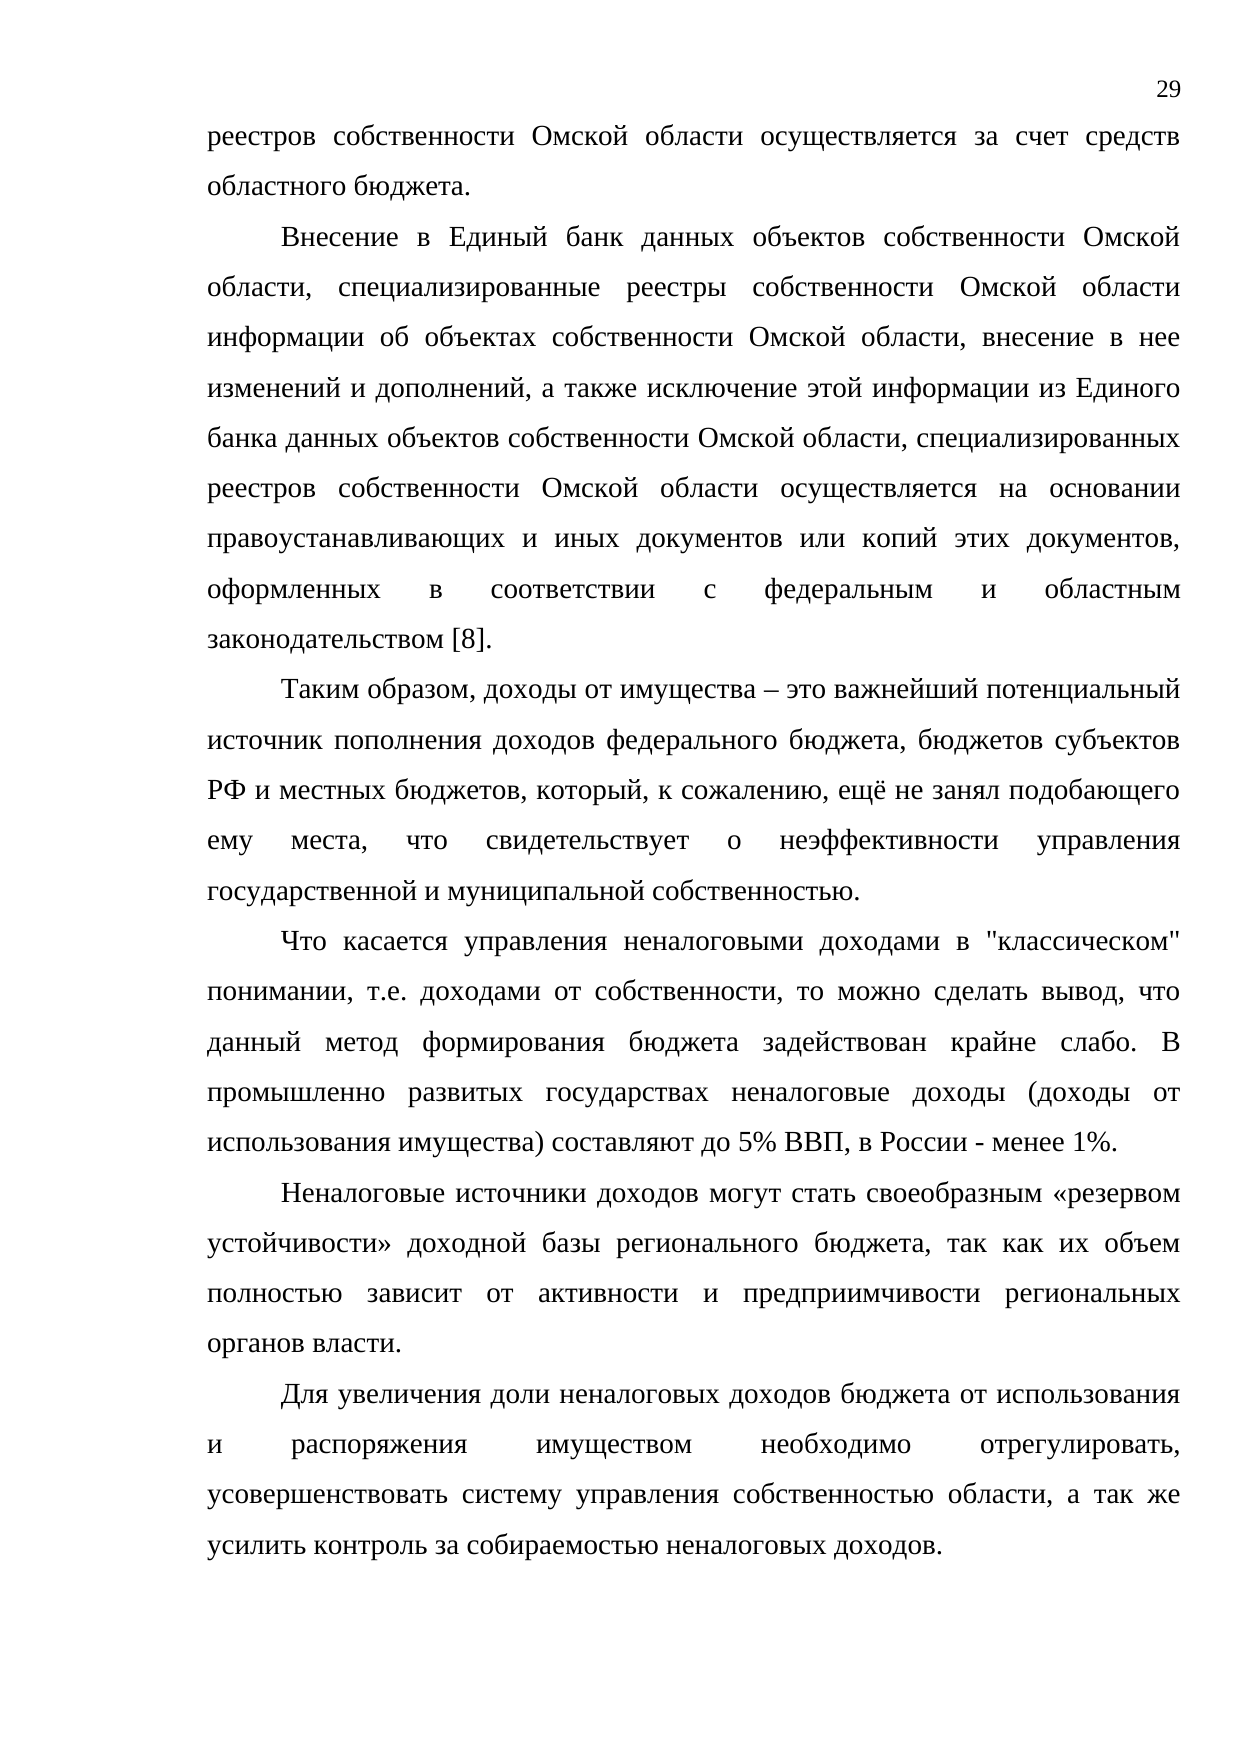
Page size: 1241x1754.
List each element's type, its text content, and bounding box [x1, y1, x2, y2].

text Что касается управления неналоговыми доходами в "классическом" понимании, т.е. доходами от собственности, то можно сделать вывод, что данный метод формирования бюджета задействован крайне слабо. В промышленно развитых государствах неналоговые доходы (доходы от использования имущества) составляют до 5% ВВП, в России - менее 1%. [207, 923, 1181, 1158]
text Внесение в Единый банк данных объектов собственности Омской области, специализированные реестры собственности Омской области информации об объектах собственности Омской области, внесение в нее изменений и дополнений, а также исключение этой информации из Единого банка данных объектов собственности Омской области, специализированных реестров собственности Омской области осуществляется на основании правоустанавливающих и иных документов или копий этих документов, оформленных в соответствии с федеральным и областным законодательством [8]. [207, 219, 1181, 655]
text Для увеличения доли неналоговых доходов бюджета от использования и распоряжения имуществом необходимо отрегулировать, усовершенствовать систему управления собственностью области, а так же усилить контроль за собираемостью неналоговых доходов. [207, 1376, 1181, 1560]
text Таким образом, доходы от имущества – это важнейший потенциальный источник пополнения доходов федерального бюджета, бюджетов субъектов РФ и местных бюджетов, который, к сожалению, ещё не занял подобающего ему места, что свидетельствует о неэффективности управления государственной и муниципальной собственностью. [207, 672, 1181, 906]
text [207, 118, 1181, 202]
text Неналоговые источники доходов могут стать своеобразным «резервом устойчивости» доходной базы регионального бюджета, так как их объем полностью зависит от активности и предприимчивости региональных органов власти. [207, 1175, 1181, 1359]
